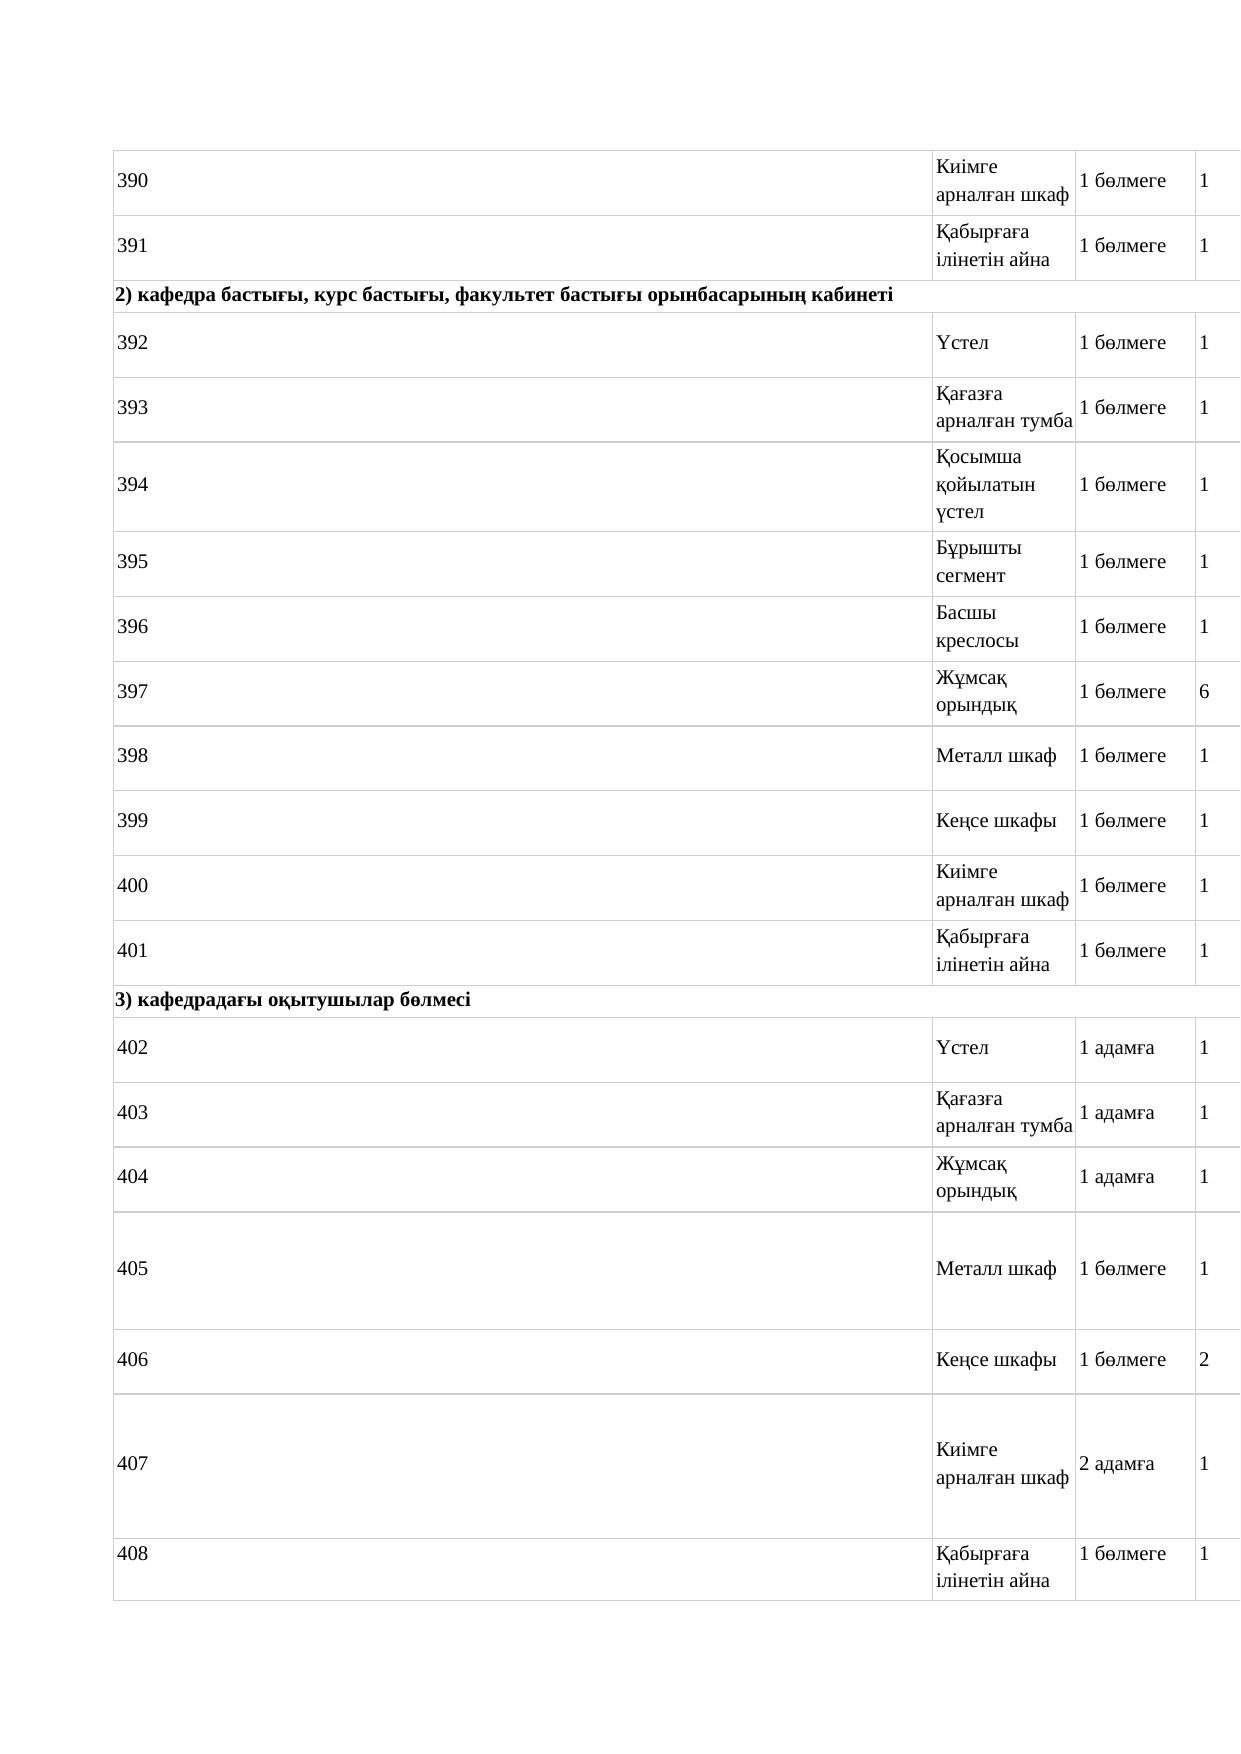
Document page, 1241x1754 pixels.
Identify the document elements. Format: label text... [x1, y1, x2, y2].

table_cell 394 [114, 443, 932, 531]
table_cell Үстел [933, 313, 1075, 377]
table_cell 396 [114, 597, 932, 661]
table_cell 407 [114, 1395, 932, 1538]
table_cell 3) кафедрадағы оқытушылар бөлмесі [114, 986, 1240, 1017]
table_cell 1 бөлмеге [1076, 1330, 1195, 1393]
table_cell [933, 1539, 1075, 1600]
table_cell Қағазға арналған тумба [933, 378, 1075, 441]
table_cell 1 адамға [1076, 1083, 1195, 1146]
table_cell 1 бөлмеге [1076, 1539, 1195, 1600]
table_cell 399 [114, 791, 932, 855]
table_cell Басшы креслосы [933, 597, 1075, 661]
table_cell 1 адамға [1076, 1018, 1195, 1082]
table_cell Киімге арналған шкаф [933, 856, 1075, 920]
table_cell 1 [1196, 791, 1240, 855]
table_cell 1 [1196, 1539, 1240, 1600]
table_cell 1 [1196, 1213, 1240, 1328]
table_cell Үстел [933, 1018, 1075, 1082]
table_cell 391 [114, 216, 932, 279]
table_cell 406 [114, 1330, 932, 1393]
table_cell Металл шкаф [933, 727, 1075, 790]
table_cell 403 [114, 1083, 932, 1146]
table_cell 401 [114, 921, 932, 984]
table_cell 1 бөлмеге [1076, 532, 1195, 596]
table_cell 1 [1196, 443, 1240, 531]
table_cell 1 [1196, 1018, 1240, 1082]
table_cell 1 [1196, 313, 1240, 377]
table_cell 1 [1196, 597, 1240, 661]
table_cell Бұрышты сегмент [933, 532, 1075, 596]
table_cell Кеңсе шкафы [933, 791, 1075, 855]
table_cell 404 [114, 1148, 932, 1211]
table_cell 1 бөлмеге [1076, 921, 1195, 984]
table_cell 1 бөлмеге [1076, 662, 1195, 725]
table_cell 400 [114, 856, 932, 920]
table_cell Қабырғаға ілінетін айна [933, 921, 1075, 984]
table_cell Қосымша қойылатын үстел [933, 443, 1075, 531]
table_cell 1 [1196, 216, 1240, 279]
table_cell 2 [1196, 1330, 1240, 1393]
table_cell 1 бөлмеге [1076, 378, 1195, 441]
table_cell 1 бөлмеге [1076, 216, 1195, 279]
table_cell 2) кафедра бастығы, курс бастығы, факультет бастығы орынбасарының кабинеті [114, 281, 1240, 312]
table_cell 390 [114, 151, 932, 215]
table_cell 397 [114, 662, 932, 725]
table_cell 1 [1196, 1083, 1240, 1146]
table_cell 2 адамға [1076, 1395, 1195, 1538]
table_cell 1 бөлмеге [1076, 313, 1195, 377]
table_cell 6 [1196, 662, 1240, 725]
table_cell 405 [114, 1213, 932, 1328]
table_cell 1 [1196, 1395, 1240, 1538]
table_cell 1 [1196, 1148, 1240, 1211]
table_cell 392 [114, 313, 932, 377]
table_cell 1 адамға [1076, 1148, 1195, 1211]
table_cell Қағазға арналған тумба [933, 1083, 1075, 1146]
table_cell Металл шкаф [933, 1213, 1075, 1328]
table_cell 1 бөлмеге [1076, 727, 1195, 790]
table_cell 402 [114, 1018, 932, 1082]
table_cell 1 бөлмеге [1076, 151, 1195, 215]
table_cell Киімге арналған шкаф [933, 1395, 1075, 1538]
table_cell Қабырғаға ілінетін айна [933, 216, 1075, 279]
table_cell Кеңсе шкафы [933, 1330, 1075, 1393]
table_cell 1 [1196, 378, 1240, 441]
table_cell 395 [114, 532, 932, 596]
table_cell 398 [114, 727, 932, 790]
table_cell 1 [1196, 727, 1240, 790]
table_cell 1 бөлмеге [1076, 1213, 1195, 1328]
table_cell Жұмсақ орындық [933, 662, 1075, 725]
table_cell 1 [1196, 532, 1240, 596]
table_cell 1 бөлмеге [1076, 597, 1195, 661]
table_cell Жұмсақ орындық [933, 1148, 1075, 1211]
table_cell 1 [1196, 856, 1240, 920]
table_cell 393 [114, 378, 932, 441]
table_cell 1 бөлмеге [1076, 856, 1195, 920]
table_cell 1 бөлмеге [1076, 791, 1195, 855]
table_cell 408 [114, 1539, 932, 1600]
table_cell 1 [1196, 921, 1240, 984]
table_cell Киімге арналған шкаф [933, 151, 1075, 215]
table_cell 1 бөлмеге [1076, 443, 1195, 531]
table_cell 1 [1196, 151, 1240, 215]
